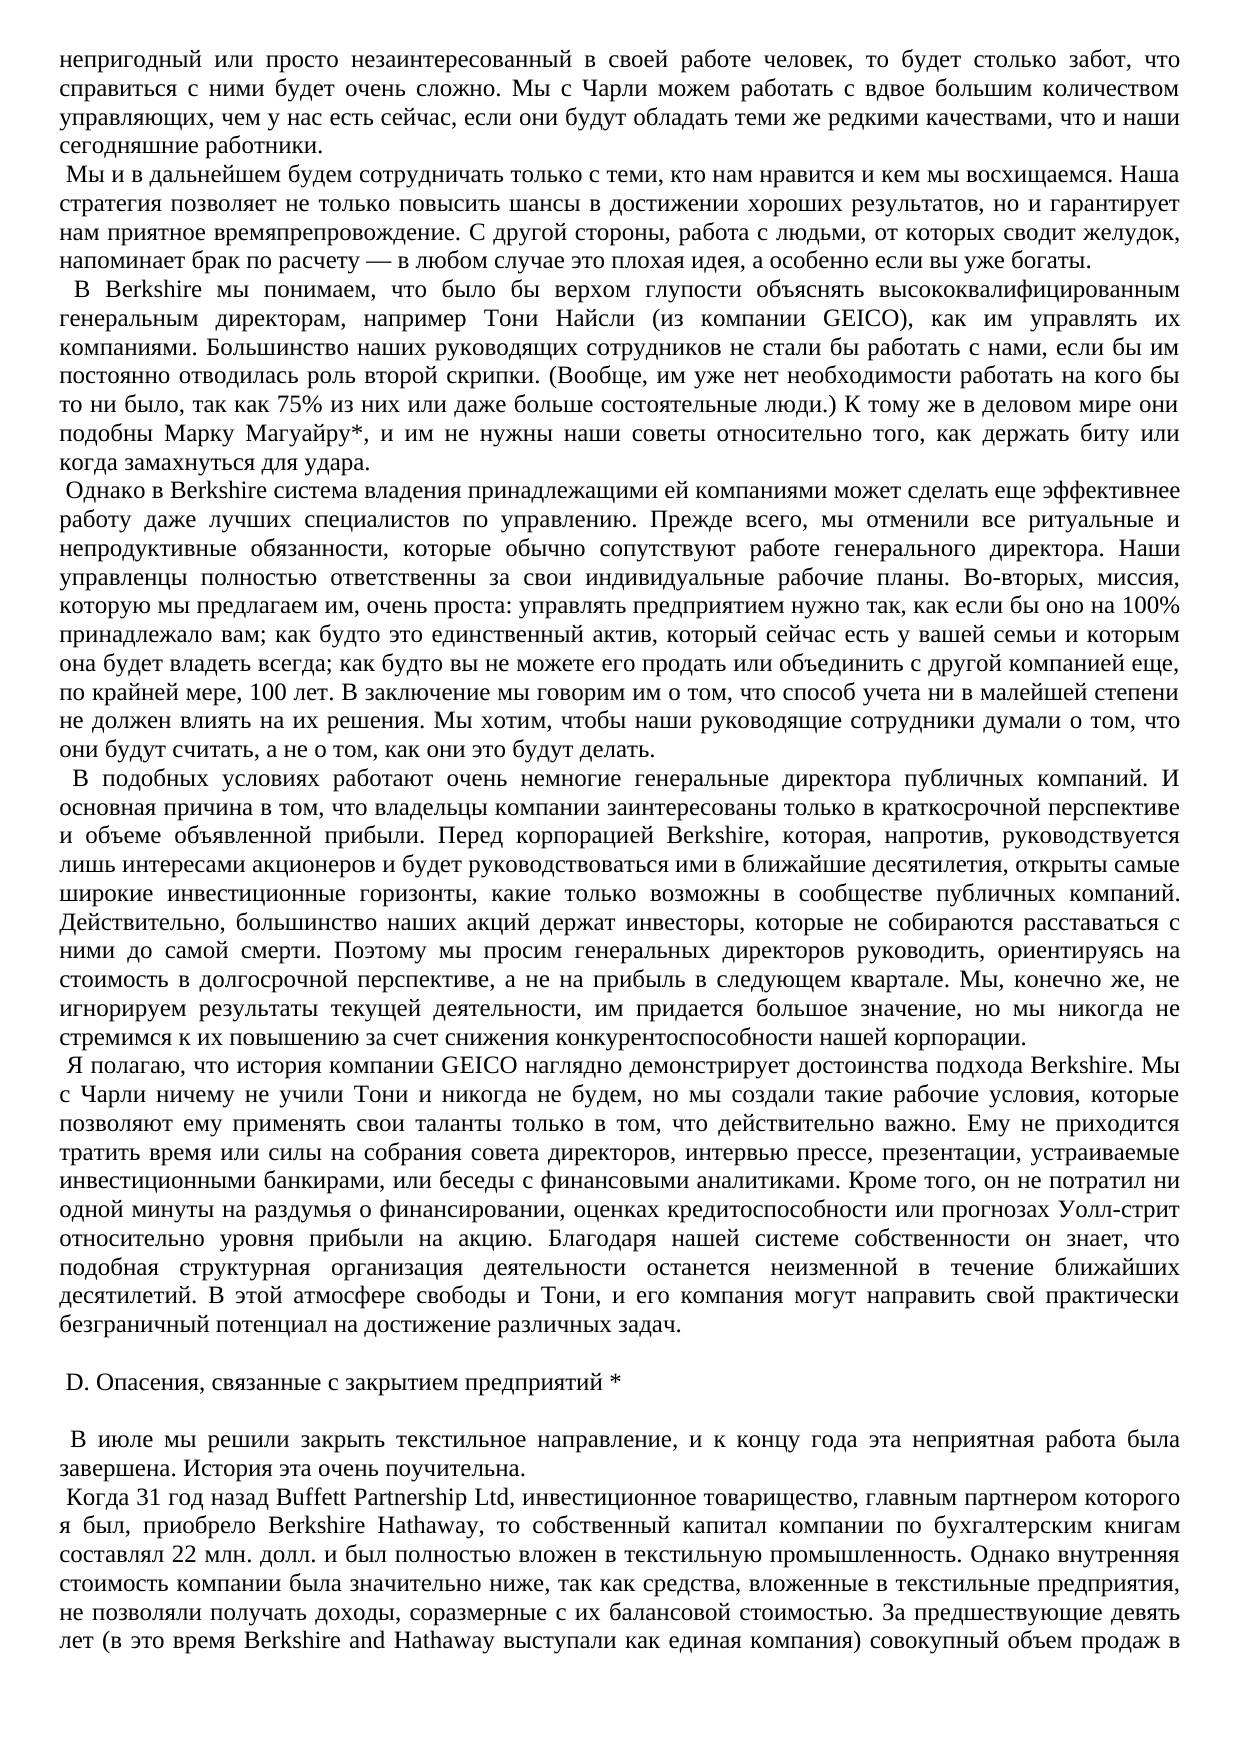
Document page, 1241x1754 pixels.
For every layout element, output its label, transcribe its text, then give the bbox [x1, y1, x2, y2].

text D. Опасения, связанные с закрытием предприятий * [59, 1367, 1181, 1396]
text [59, 1482, 1181, 1654]
text Мы и в дальнейшем будем сотрудничать только с теми, кто нам нравится и кем мы восхищаемся. Наша стратегия позволяет не только повысить шансы в достижении хороших результатов, но и гарантирует нам приятное времяпрепровождение. С другой стороны, работа с людьми, от которых сводит желудок, напоминает брак по расчету — в любом случае это плохая идея, а особенно если вы уже богаты. [59, 159, 1181, 274]
text В июле мы решили закрыть текстильное направление, и к концу года эта неприятная работа была завершена. История эта очень поучительна. [59, 1424, 1181, 1482]
text В подобных условиях работают очень немногие генеральные директора публичных компаний. И основная причина в том, что владельцы компании заинтересованы только в краткосрочной перспективе и объеме объявленной прибыли. Перед корпорацией Berkshire, которая, напротив, руководствуется лишь интересами акционеров и будет руководствоваться ими в ближайшие десятилетия, открыты самые широкие инвестиционные горизонты, какие только возможны в сообществе публичных компаний. Действительно, большинство наших акций держат инвесторы, которые не собираются расставаться с ними до самой смерти. Поэтому мы просим генеральных директоров руководить, ориентируясь на стоимость в долгосрочной перспективе, а не на прибыль в следующем квартале. Мы, конечно же, не игнорируем результаты текущей деятельности, им придается большое значение, но мы никогда не стремимся к их повышению за счет снижения конкурентоспособности нашей корпорации. [59, 763, 1181, 1051]
text В Berkshire мы понимаем, что было бы верхом глупости объяснять высококвалифицированным генеральным директорам, например Тони Найсли (из компании GEICO), как им управлять их компаниями. Большинство наших руководящих сотрудников не стали бы работать с нами, если бы им постоянно отводилась роль второй скрипки. (Вообще, им уже нет необходимости работать на кого бы то ни было, так как 75% из них или даже больше состоятельные люди.) К тому же в деловом мире они подобны Марку Магуайру*, и им не нужны наши советы относительно того, как держать биту или когда замахнуться для удара. [59, 274, 1181, 476]
text Однако в Berkshire система владения принадлежащими ей компаниями может сделать еще эффективнее работу даже лучших специалистов по управлению. Прежде всего, мы отменили все ритуальные и непродуктивные обязанности, которые обычно сопутствуют работе генерального директора. Наши управленцы полностью ответственны за свои индивидуальные рабочие планы. Во-вторых, миссия, которую мы предлагаем им, очень проста: управлять предприятием нужно так, как если бы оно на 100% принадлежало вам; как будто это единственный актив, который сейчас есть у вашей семьи и которым она будет владеть всегда; как будто вы не можете его продать или объединить с другой компанией еще, по крайней мере, 100 лет. В заключение мы говорим им о том, что способ учета ни в малейшей степени не должен влиять на их решения. Мы хотим, чтобы наши руководящие сотрудники думали о том, что они будут считать, а не о том, как они это будут делать. [59, 476, 1181, 763]
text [59, 44, 1181, 159]
text Я полагаю, что история компании GEICO наглядно демонстрирует достоинства подхода Berkshire. Мы с Чарли ничему не учили Тони и никогда не будем, но мы создали такие рабочие условия, которые позволяют ему применять свои таланты только в том, что действительно важно. Ему не приходится тратить время или силы на собрания совета директоров, интервью прессе, презентации, устраиваемые инвестиционными банкирами, или беседы с финансовыми аналитиками. Кроме того, он не потратил ни одной минуты на раздумья о финансировании, оценках кредитоспособности или прогнозах Уолл-стрит относительно уровня прибыли на акцию. Благодаря нашей системе собственности он знает, что подобная структурная организация деятельности останется неизменной в течение ближайших десятилетий. В этой атмосфере свободы и Тони, и его компания могут направить свой практически безграничный потенциал на достижение различных задач. [59, 1051, 1181, 1338]
